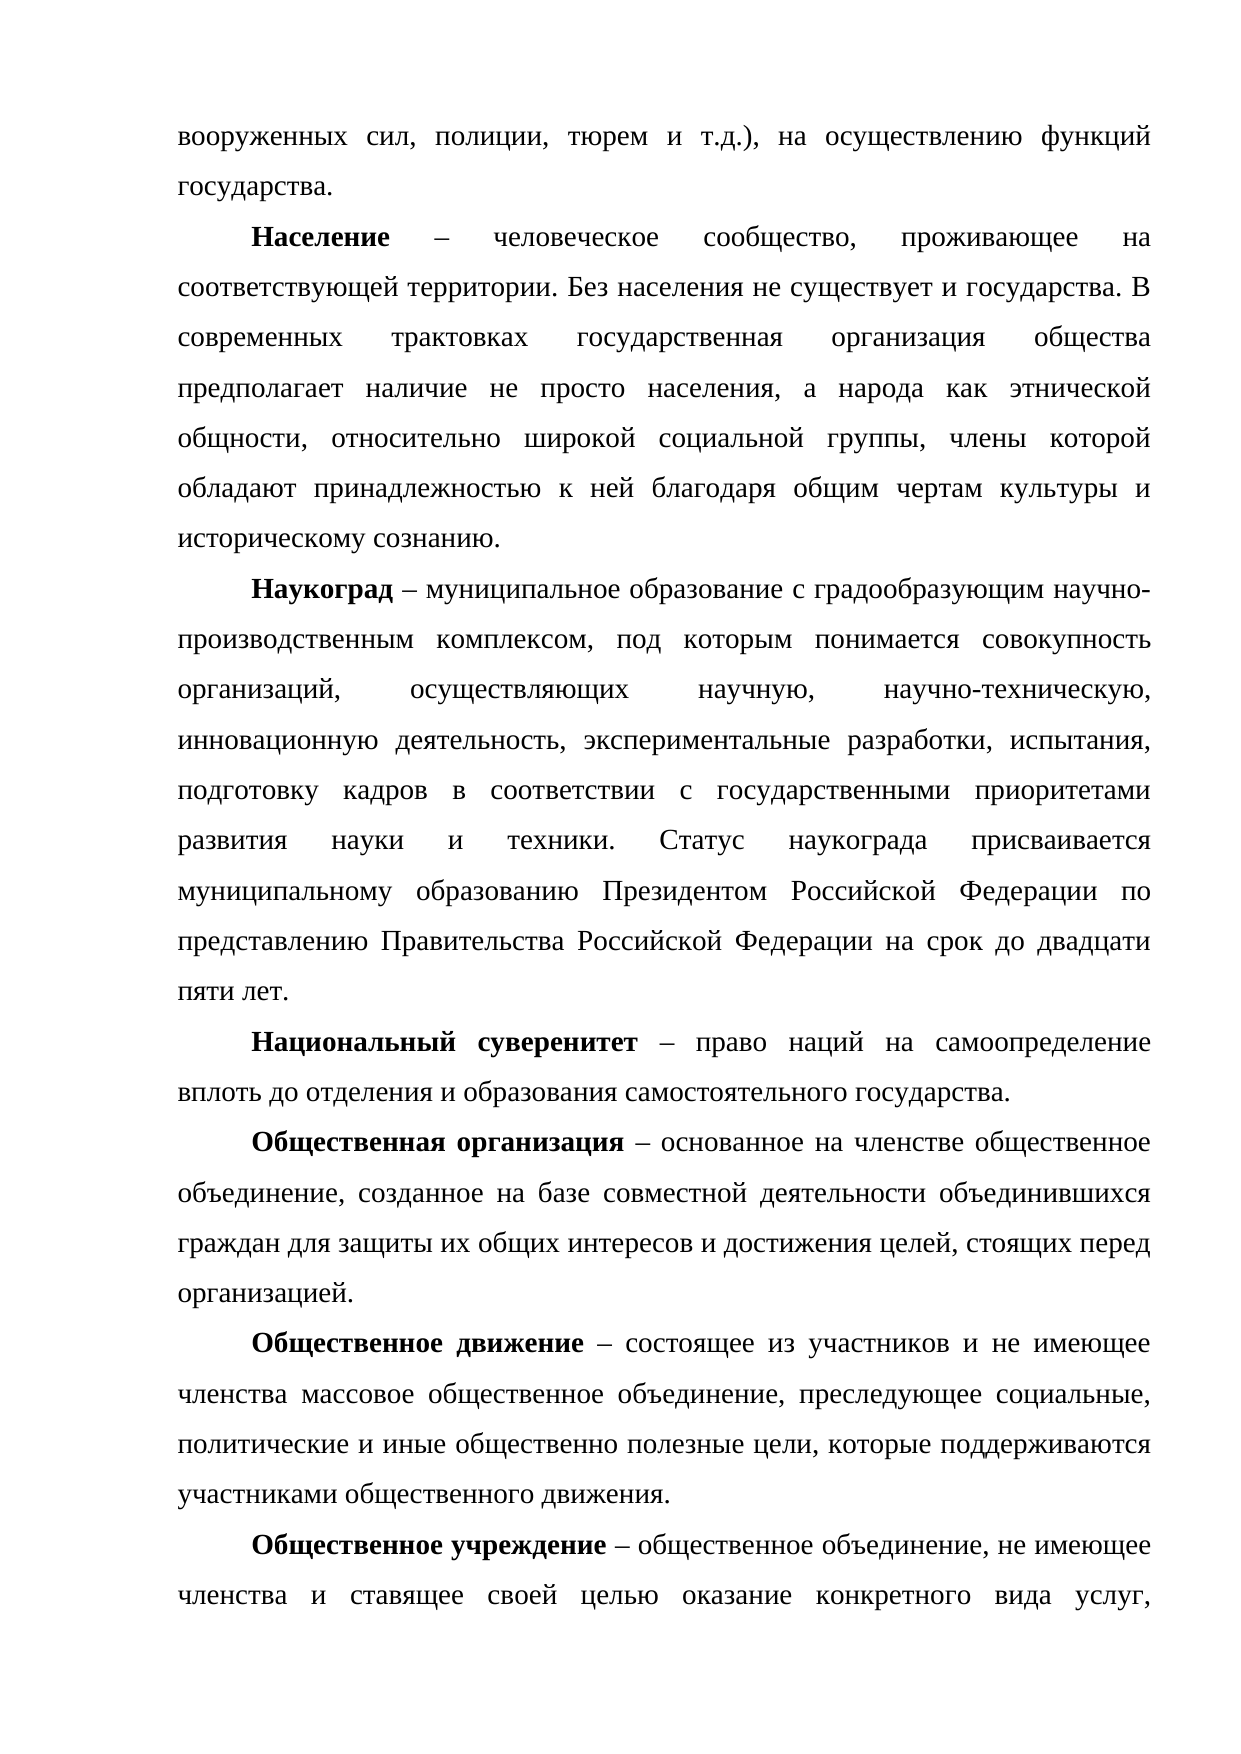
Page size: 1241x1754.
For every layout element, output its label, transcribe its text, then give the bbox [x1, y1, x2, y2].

text Общественное движение – состоящее из участников и не имеющее членства массовое общественное объединение, преследующее социальные, политические и иные общественно полезные цели, которые поддерживаются участниками общественного движения. [177, 1326, 1152, 1510]
text Национальный суверенитет – право наций на самоопределение вплоть до отделения и образования самостоятельного государства. [177, 1024, 1152, 1108]
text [177, 1527, 1152, 1611]
text Общественная организация – основанное на членстве общественное объединение, созданное на базе совместной деятельности объединившихся граждан для защиты их общих интересов и достижения целей, стоящих перед организацией. [177, 1124, 1152, 1309]
text Население – человеческое сообщество, проживающее на соответствующей территории. Без населения не существует и государства. В современных трактовках государственная организация общества предполагает наличие не просто населения, а народа как этнической общности, относительно широкой социальной группы, члены которой обладают принадлежностью к ней благодаря общим чертам культуры и историческому сознанию. [177, 219, 1152, 554]
text Наукоград – муниципальное образование с градообразующим научно-производственным комплексом, под которым понимается совокупность организаций, осуществляющих научную, научно-техническую, инновационную деятельность, экспериментальные разработки, испытания, подготовку кадров в соответствии с государственными приоритетами развития науки и техники. Статус наукограда присваивается муниципальному образованию Президентом Российской Федерации по представлению Правительства Российской Федерации на срок до двадцати пяти лет. [177, 571, 1152, 1007]
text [177, 118, 1152, 202]
